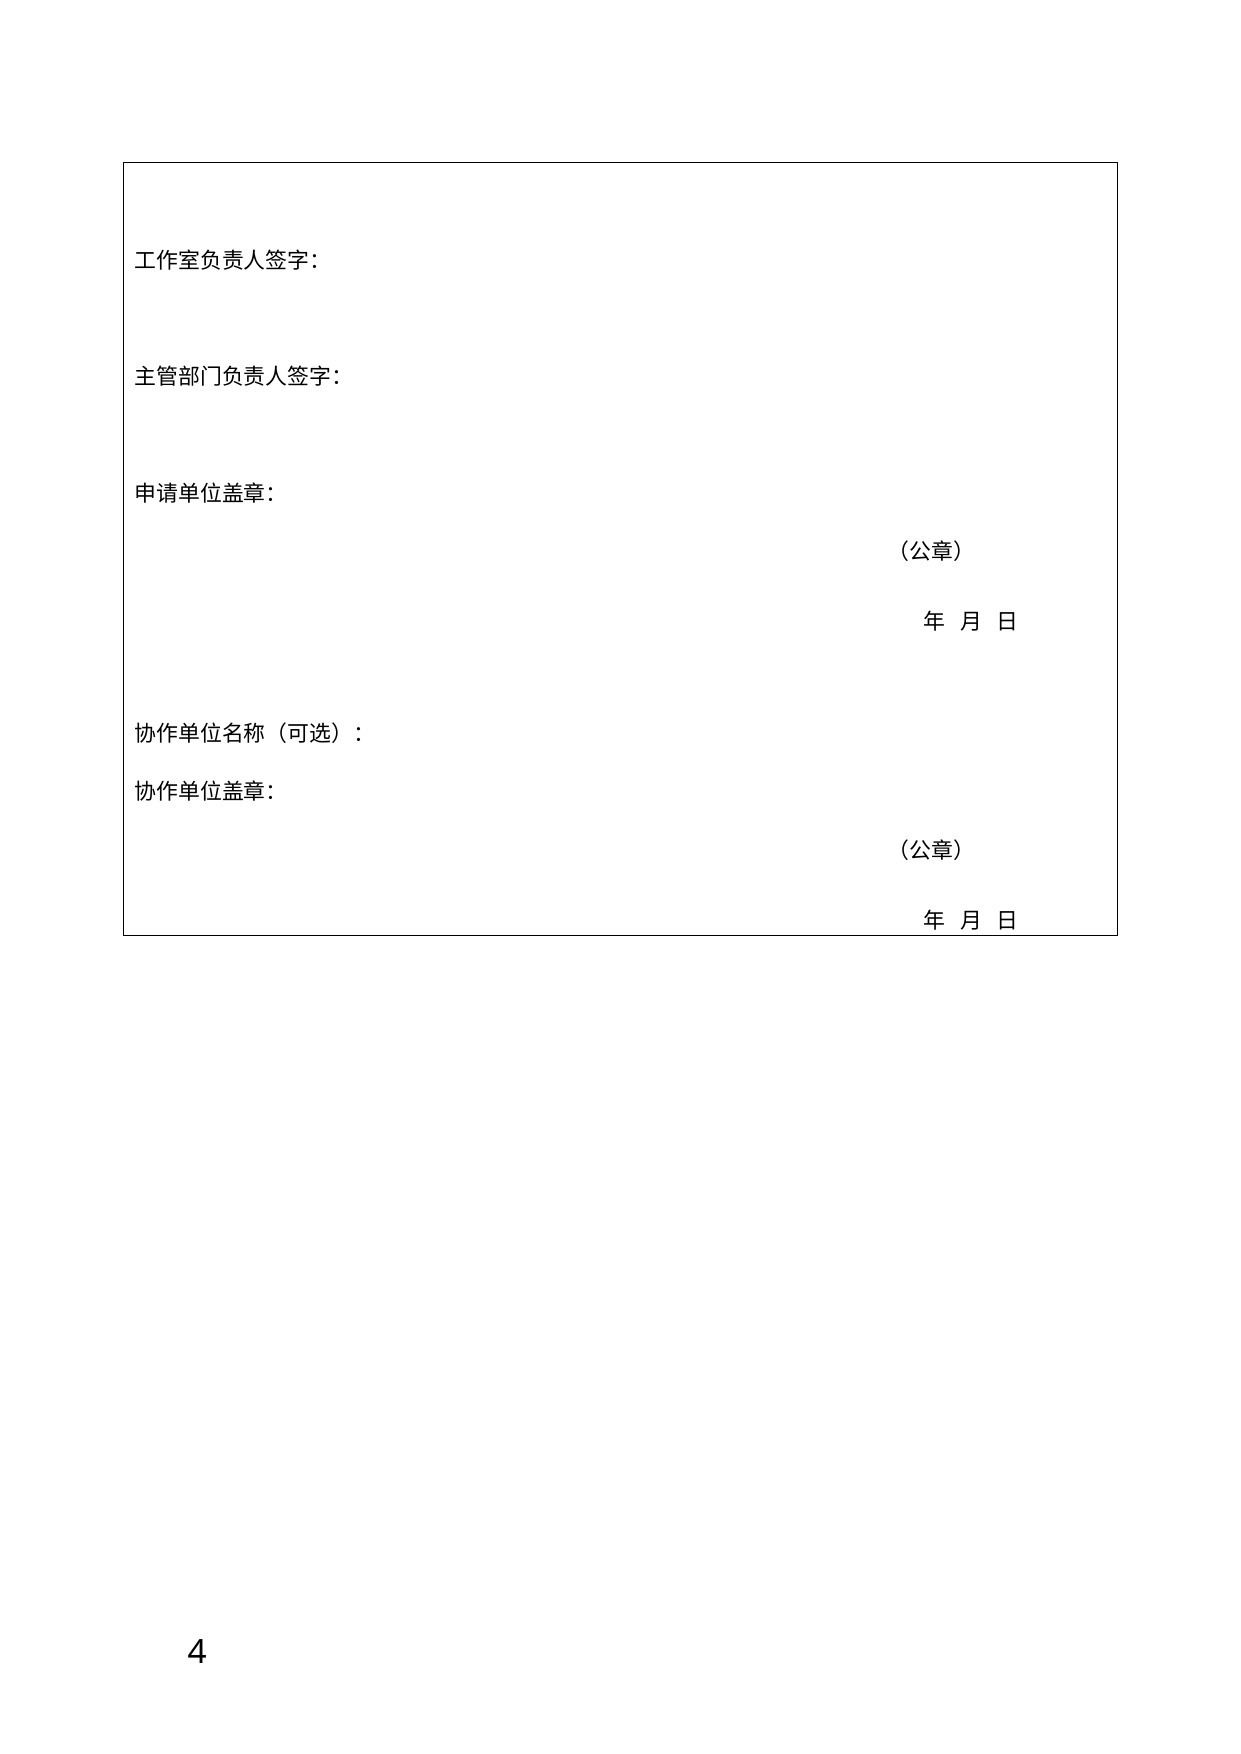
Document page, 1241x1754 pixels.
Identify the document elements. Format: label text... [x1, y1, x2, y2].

table_cell 工作室负责人签字： 主管部门负责人签字： 申请单位盖章： （公章） 年 月 日 协作单位名称（可选）： 协作单位盖章： （公章） 年 月 日 [124, 163, 1117, 935]
